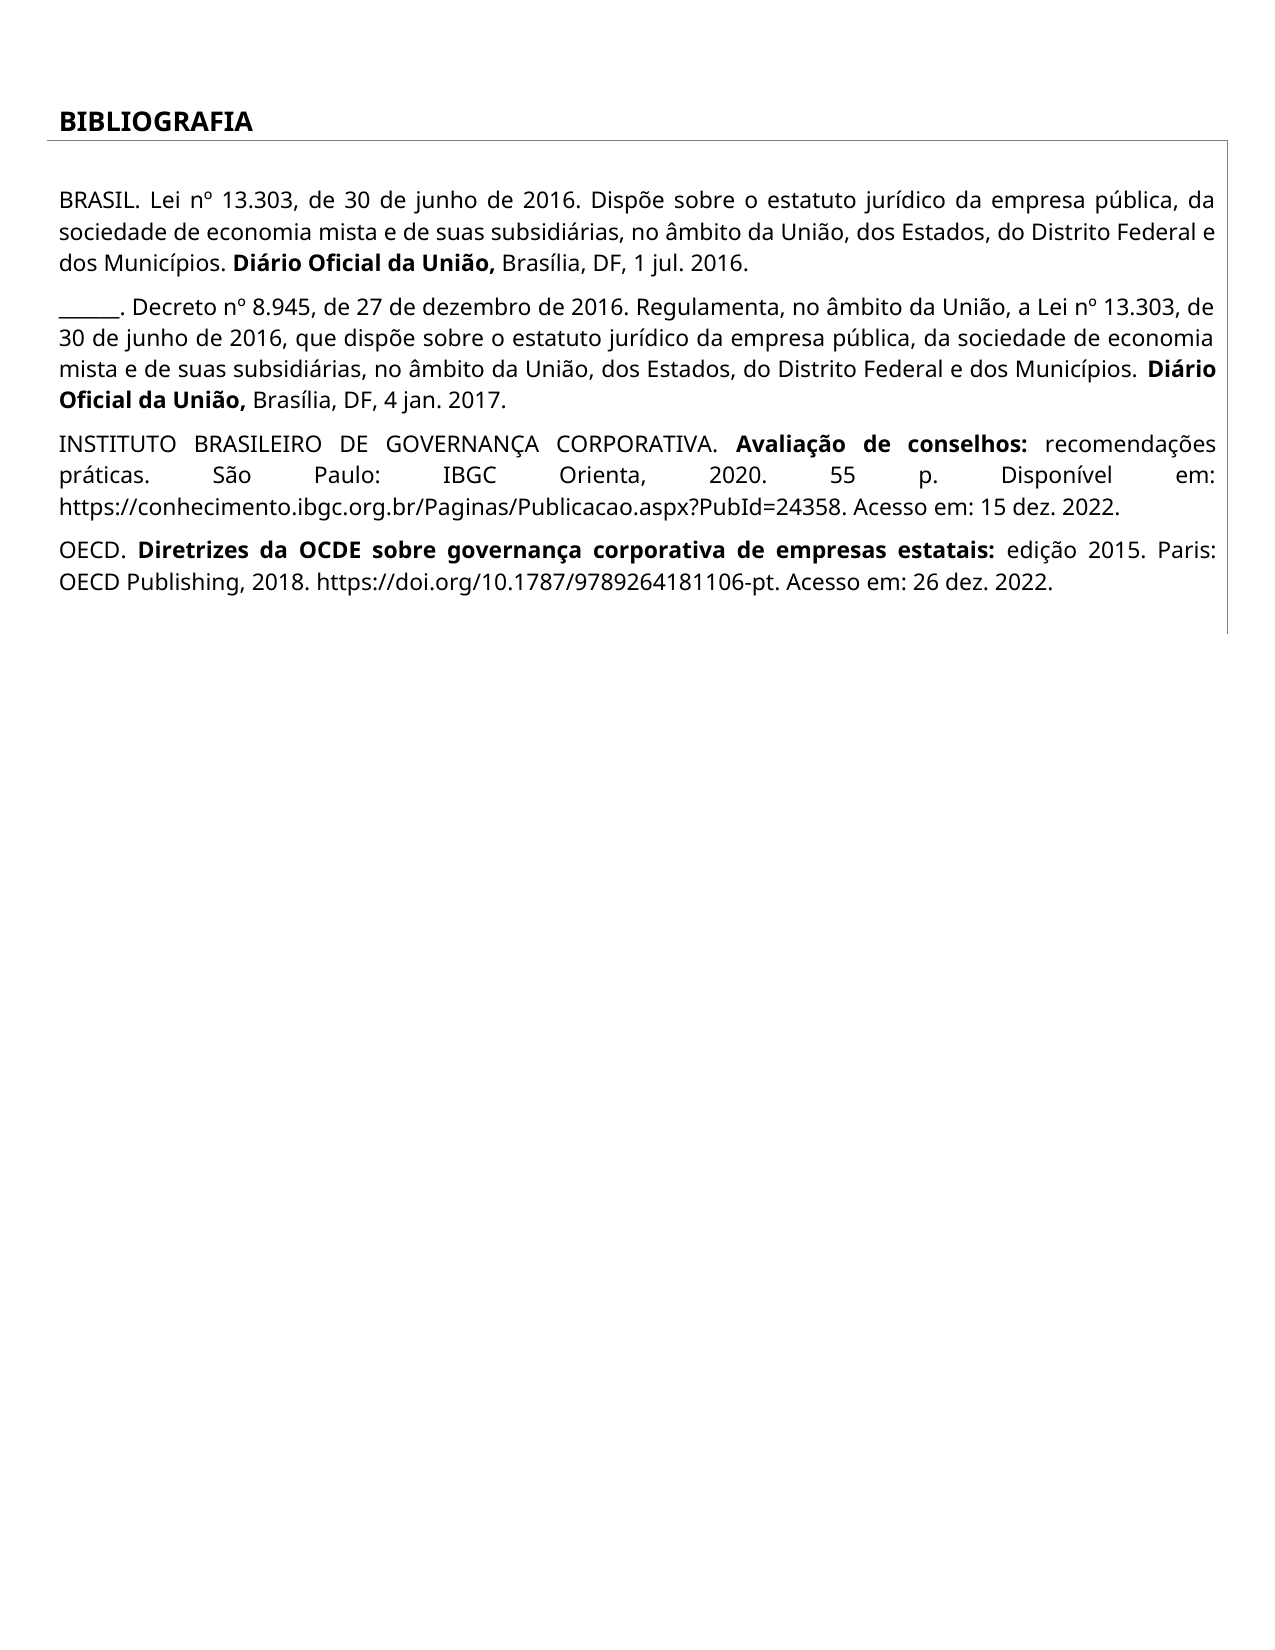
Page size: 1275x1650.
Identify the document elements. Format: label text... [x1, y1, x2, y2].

table_cell BRASIL. Lei nº 13.303, de 30 de junho de 2016. Dispõe sobre o estatuto jurídico da empresa pública, da sociedade de economia mista e de suas subsidiárias, no âmbito da União, dos Estados, do Distrito Federal e dos Municípios. Diário Oficial da União, Brasília, DF, 1 jul. 2016. ______. Decreto nº 8.945, de 27 de dezembro de 2016. Regulamenta, no âmbito da União, a Lei nº 13.303, de 30 de junho de 2016, que dispõe sobre o estatuto jurídico da empresa pública, da sociedade de economia mista e de suas subsidiárias, no âmbito da União, dos Estados, do Distrito Federal e dos Municípios. Diário Oficial da União, Brasília, DF, 4 jan. 2017. INSTITUTO BRASILEIRO DE GOVERNANÇA CORPORATIVA. Avaliação de conselhos: recomendações práticas. São Paulo: IBGC Orienta, 2020. 55 p. Disponível em: https://conhecimento.ibgc.org.br/Paginas/Publicacao.aspx?PubId=24358. Acesso em: 15 dez. 2022. OECD. Diretrizes da OCDE sobre governança corporativa de empresas estatais: edição 2015. Paris: OECD Publishing, 2018. https://doi.org/10.1787/9789264181106-pt. Acesso em: 26 dez. 2022. [47, 141, 1227, 634]
table_header BIBLIOGRAFIA [47, 103, 1228, 139]
